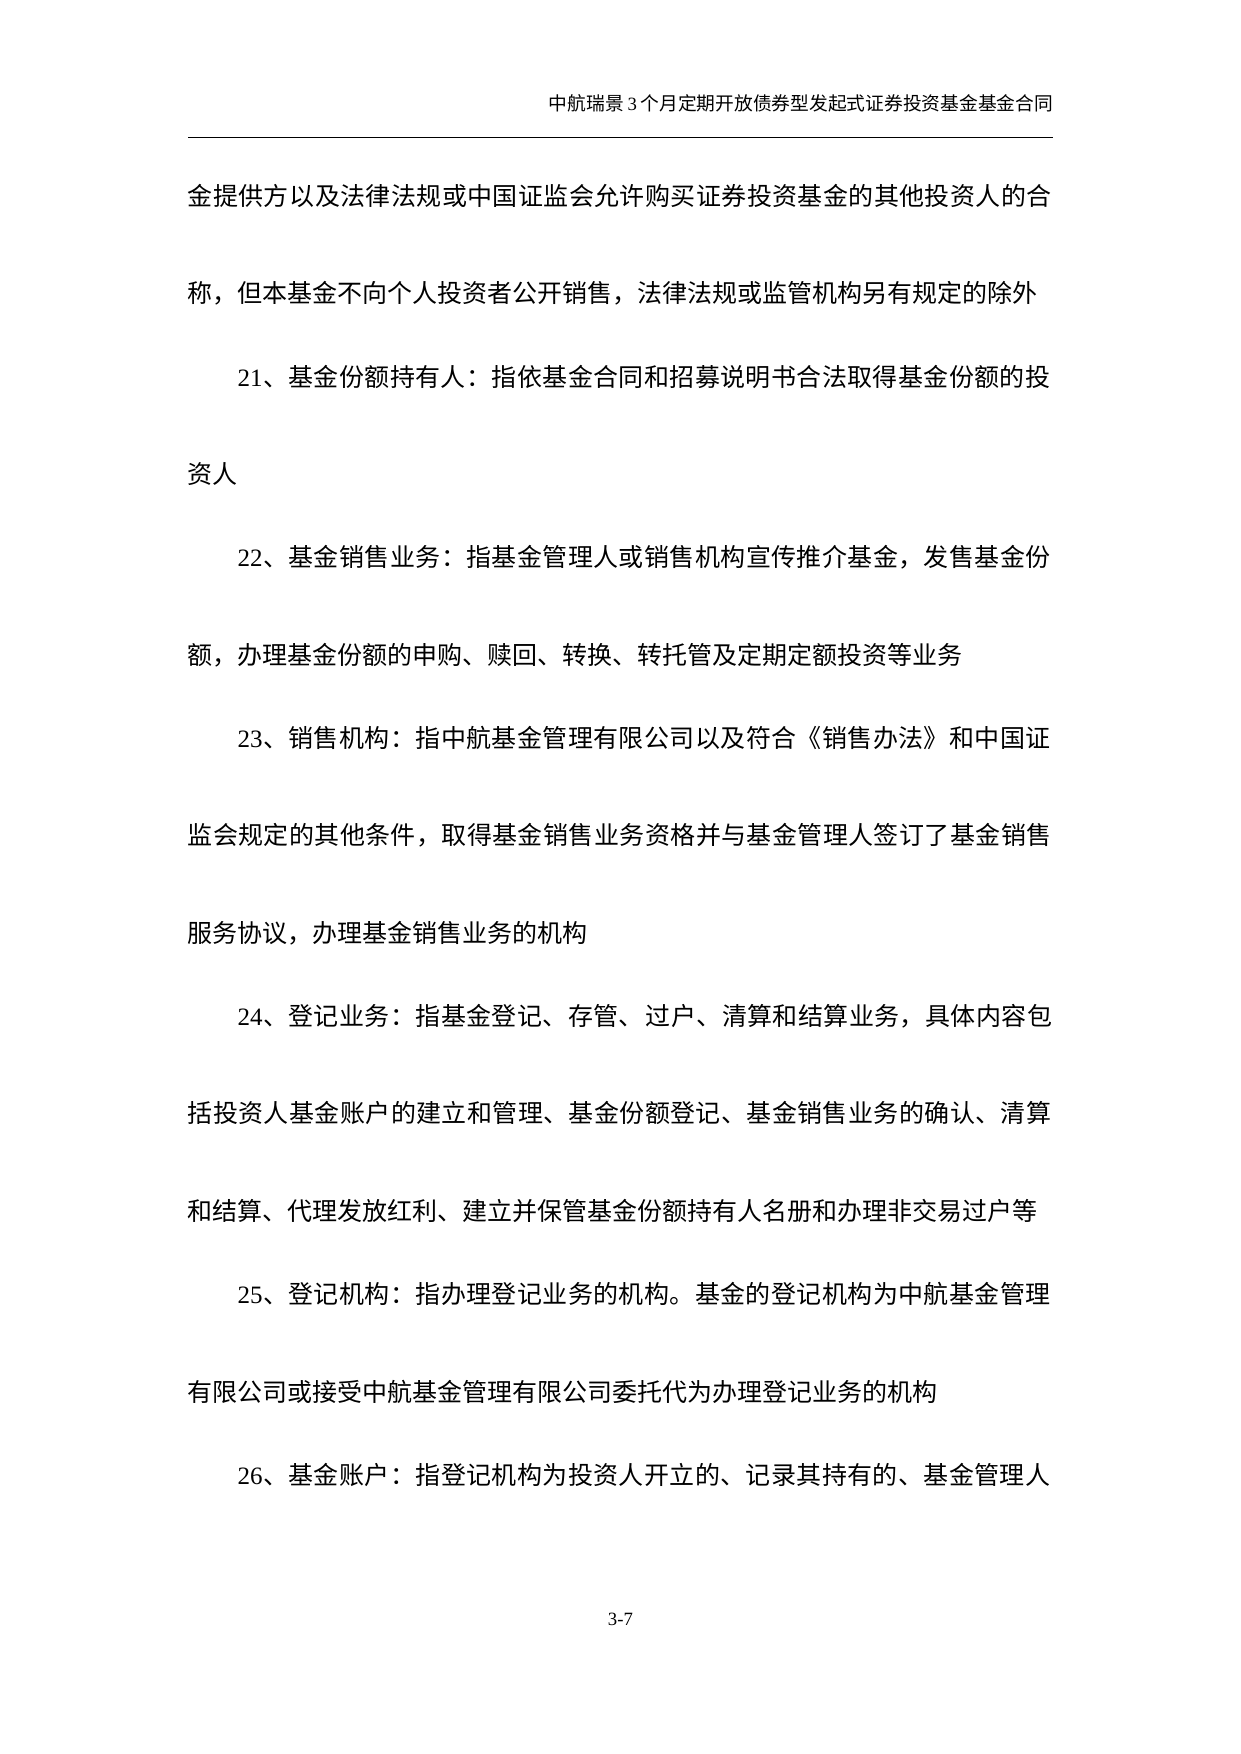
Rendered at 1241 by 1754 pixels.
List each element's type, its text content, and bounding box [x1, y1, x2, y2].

text 22、基金销售业务：指基金管理人或销售机构宣传推介基金，发售基金份额，办理基金份额的申购、赎回、转换、转托管及定期定额投资等业务 [187, 523, 1053, 686]
text 23、销售机构：指中航基金管理有限公司以及符合《销售办法》和中国证监会规定的其他条件，取得基金销售业务资格并与基金管理人签订了基金销售服务协议，办理基金销售业务的机构 [187, 704, 1053, 964]
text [187, 162, 1053, 324]
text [187, 1441, 1053, 1506]
text 21、基金份额持有人：指依基金合同和招募说明书合法取得基金份额的投资人 [187, 343, 1053, 505]
text 24、登记业务：指基金登记、存管、过户、清算和结算业务，具体内容包括投资人基金账户的建立和管理、基金份额登记、基金销售业务的确认、清算和结算、代理发放红利、建立并保管基金份额持有人名册和办理非交易过户等 [187, 982, 1053, 1242]
text 25、登记机构：指办理登记业务的机构。基金的登记机构为中航基金管理有限公司或接受中航基金管理有限公司委托代为办理登记业务的机构 [187, 1260, 1053, 1423]
